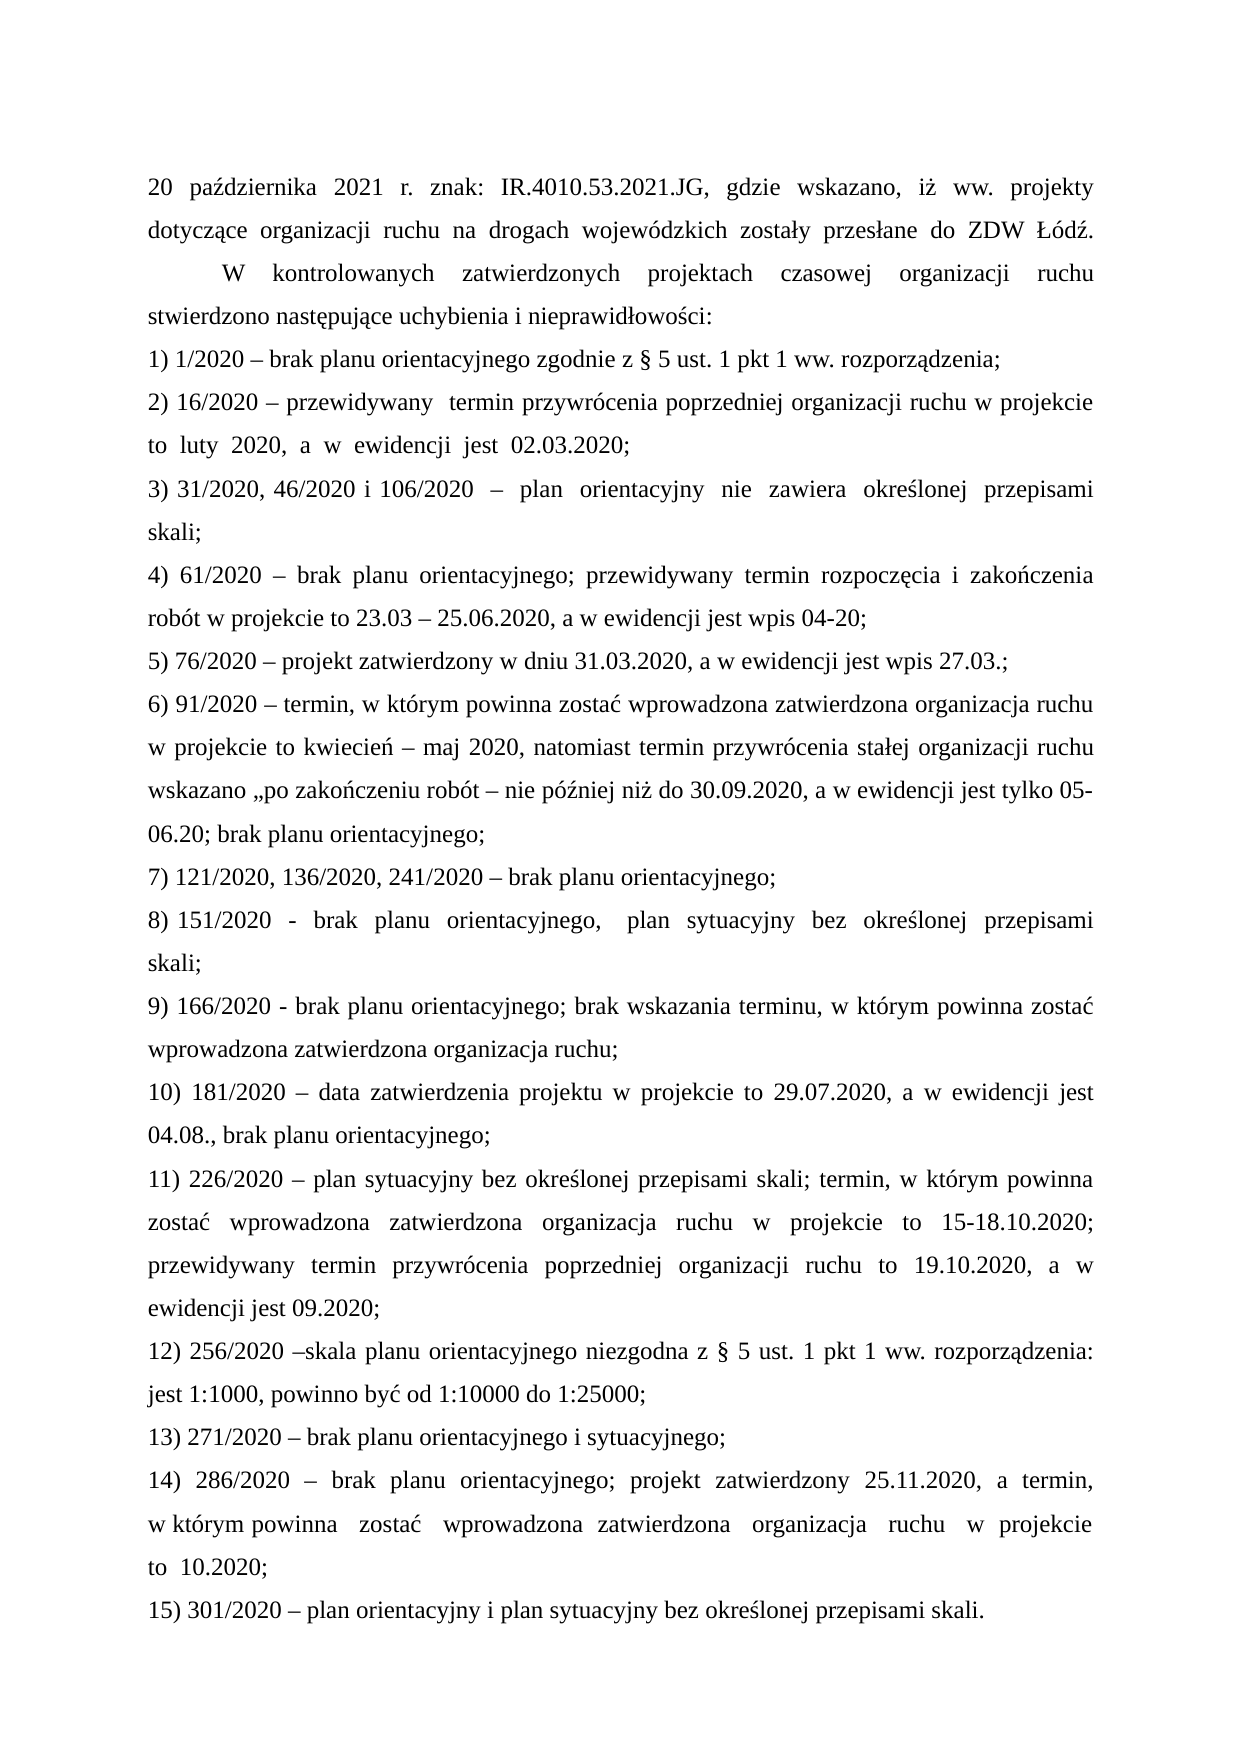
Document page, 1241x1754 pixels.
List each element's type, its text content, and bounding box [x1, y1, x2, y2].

text W kontrolowanych zatwierdzonych projektach czasowej organizacji ruchu stwierdzono następujące uchybienia i nieprawidłowości: [148, 258, 1094, 330]
text 9) 166/2020 - brak planu orientacyjnego; brak wskazania terminu, w którym powinna zostać wprowadzona zatwierdzona organizacja ruchu; [148, 991, 1094, 1063]
text 3) 31/2020, 46/2020 i 106/2020 – plan orientacyjny nie zawiera określonej przepisami skali; [148, 474, 1094, 546]
text 11) 226/2020 – plan sytuacyjny bez określonej przepisami skali; termin, w którym powinna zostać wprowadzona zatwierdzona organizacja ruchu w projekcie to 15-18.10.2020; przewidywany termin przywrócenia poprzedniej organizacji ruchu to 19.10.2020, a w ewidencji jest 09.2020; [148, 1164, 1094, 1322]
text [148, 172, 1094, 244]
text 12) 256/2020 –skala planu orientacyjnego niezgodna z § 5 ust. 1 pkt 1 ww. rozporządzenia: jest 1:1000, powinno być od 1:10000 do 1:25000; [148, 1336, 1094, 1408]
text 2) 16/2020 – przewidywany termin przywrócenia poprzedniej organizacji ruchu w projekcie to luty 2020, a w ewidencji jest 02.03.2020; [148, 387, 1094, 459]
text 14) 286/2020 – brak planu orientacyjnego; projekt zatwierdzony 25.11.2020, a termin, w którym powinna zostać wprowadzona zatwierdzona organizacja ruchu w projekcie to 10.2020; [148, 1466, 1094, 1581]
text 13) 271/2020 – brak planu orientacyjnego i sytuacyjnego; [148, 1422, 1094, 1451]
text 1) 1/2020 – brak planu orientacyjnego zgodnie z § 5 ust. 1 pkt 1 ww. rozporządzenia; [148, 344, 1094, 373]
text 15) 301/2020 – plan orientacyjny i plan sytuacyjny bez określonej przepisami skali. [148, 1595, 1094, 1624]
text 4) 61/2020 – brak planu orientacyjnego; przewidywany termin rozpoczęcia i zakończenia robót w projekcie to 23.03 – 25.06.2020, a w ewidencji jest wpis 04-20; [148, 560, 1094, 632]
text 6) 91/2020 – termin, w którym powinna zostać wprowadzona zatwierdzona organizacja ruchu w projekcie to kwiecień – maj 2020, natomiast termin przywrócenia stałej organizacji ruchu wskazano „po zakończeniu robót – nie później niż do 30.09.2020, a w ewidencji jest tylko 05-06.20; brak planu orientacyjnego; [148, 689, 1094, 847]
text 10) 181/2020 – data zatwierdzenia projektu w projekcie to 29.07.2020, a w ewidencji jest 04.08., brak planu orientacyjnego; [148, 1077, 1094, 1149]
text 8) 151/2020 - brak planu orientacyjnego, plan sytuacyjny bez określonej przepisami skali; [148, 905, 1094, 977]
text 5) 76/2020 – projekt zatwierdzony w dniu 31.03.2020, a w ewidencji jest wpis 27.03.; [148, 646, 1094, 675]
text 7) 121/2020, 136/2020, 241/2020 – brak planu orientacyjnego; [148, 862, 1094, 891]
